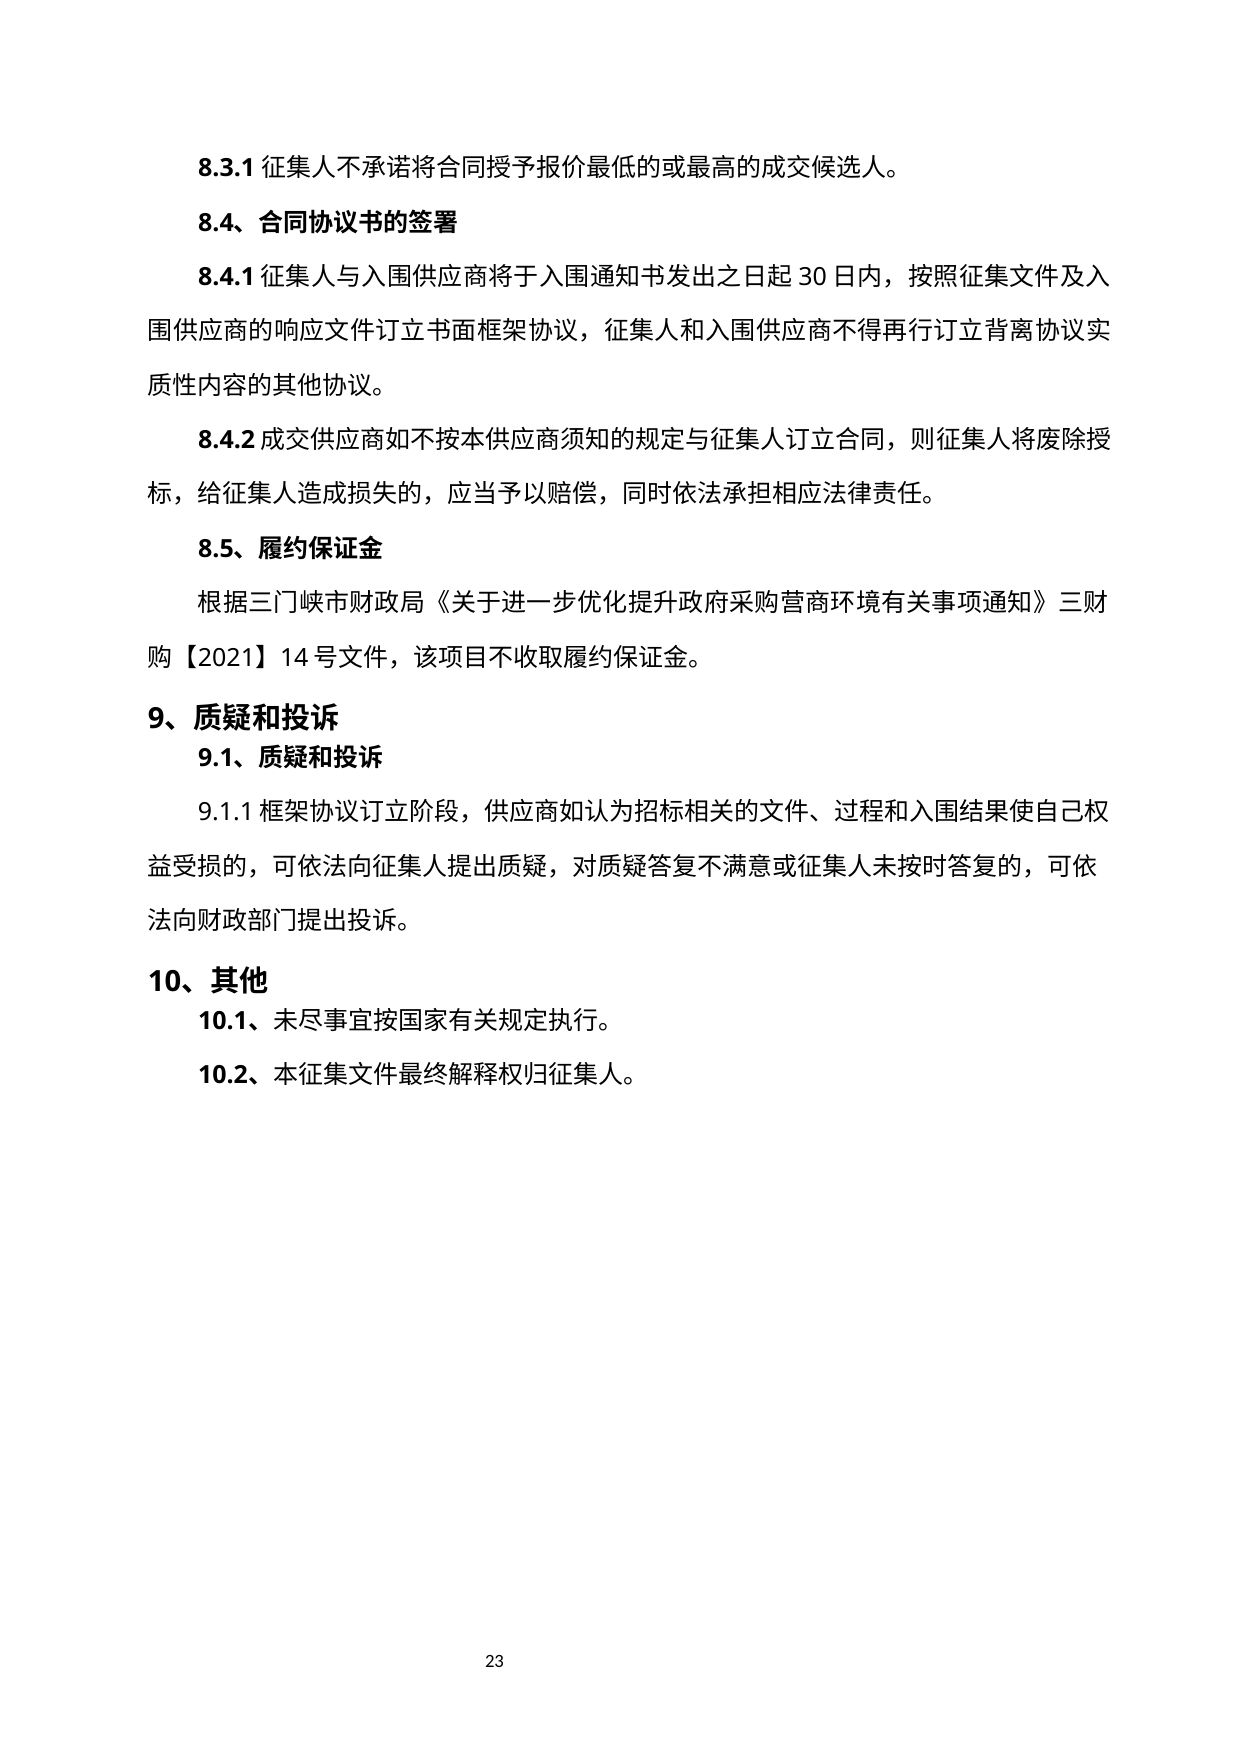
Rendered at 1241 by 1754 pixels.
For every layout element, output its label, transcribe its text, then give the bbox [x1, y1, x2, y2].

text 8.5、履约保证金 [148, 528, 1111, 564]
text 根据三门峡市财政局《关于进一步优化提升政府采购营商环境有关事项通知》三财购【2021】14号文件，该项目不收取履约保证金。 [148, 583, 1111, 673]
text 8.4.2成交供应商如不按本供应商须知的规定与征集人订立合同，则征集人将废除授标，给征集人造成损失的，应当予以赔偿，同时依法承担相应法律责任。 [148, 419, 1111, 510]
text 8.3.1 征集人不承诺将合同授予报价最低的或最高的成交候选人。 [148, 148, 1111, 184]
text 9.1、质疑和投诉 [148, 737, 1111, 773]
text 10.2、本征集文件最终解释权归征集人。 [148, 1055, 1111, 1091]
text 8.4、合同协议书的签署 [148, 202, 1111, 238]
text 8.4.1征集人与入围供应商将于入围通知书发出之日起30日内，按照征集文件及入围供应商的响应文件订立书面框架协议，征集人和入围供应商不得再行订立背离协议实质性内容的其他协议。 [148, 256, 1111, 401]
subtitle 10、其他 [148, 955, 1122, 1001]
text 9.1.1框架协议订立阶段，供应商如认为招标相关的文件、过程和入围结果使自己权益受损的，可依法向征集人提出质疑，对质疑答复不满意或征集人未按时答复的，可依法向财政部门提出投诉。 [148, 792, 1111, 937]
subtitle 9、质疑和投诉 [148, 691, 1122, 737]
text 10.1、未尽事宜按国家有关规定执行。 [148, 1001, 1111, 1037]
